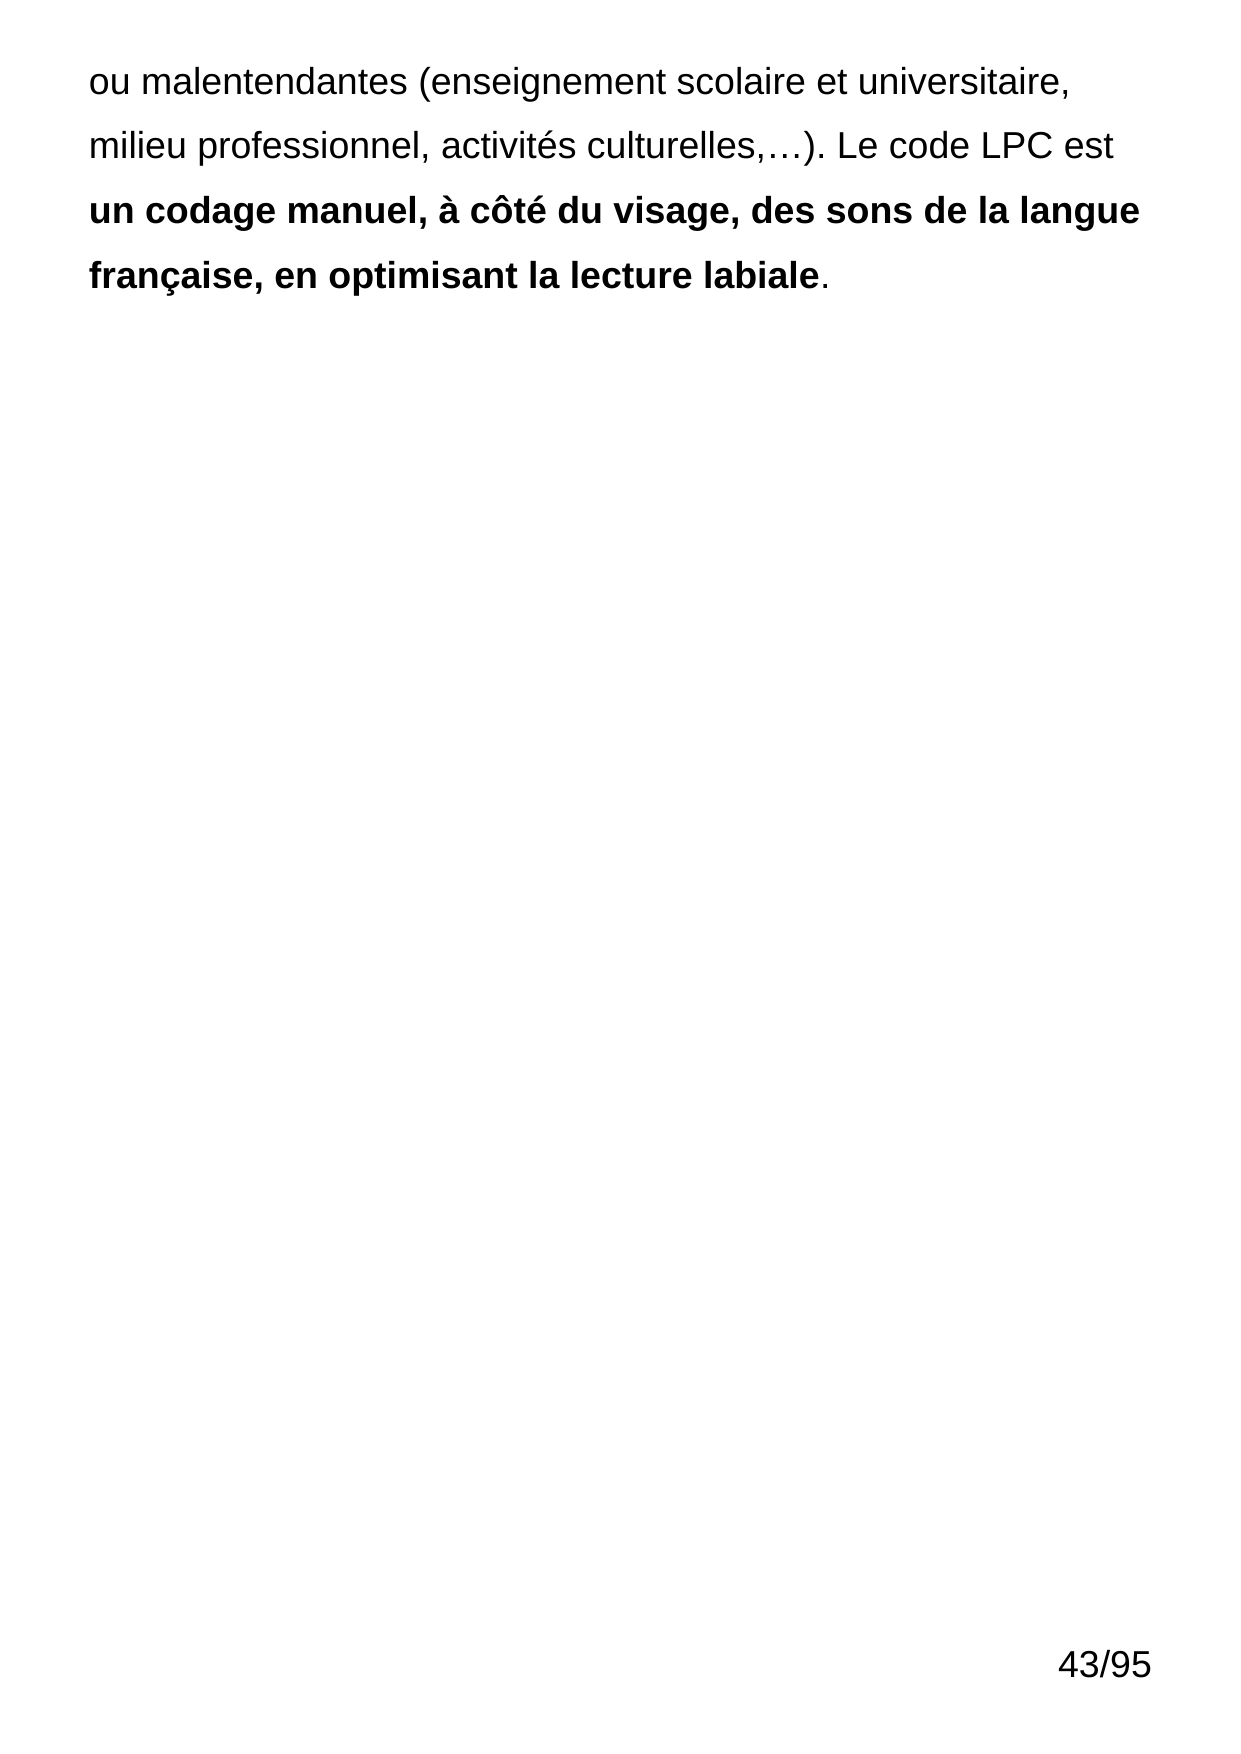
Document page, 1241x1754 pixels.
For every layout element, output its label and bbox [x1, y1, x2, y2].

text [89, 59, 1152, 296]
